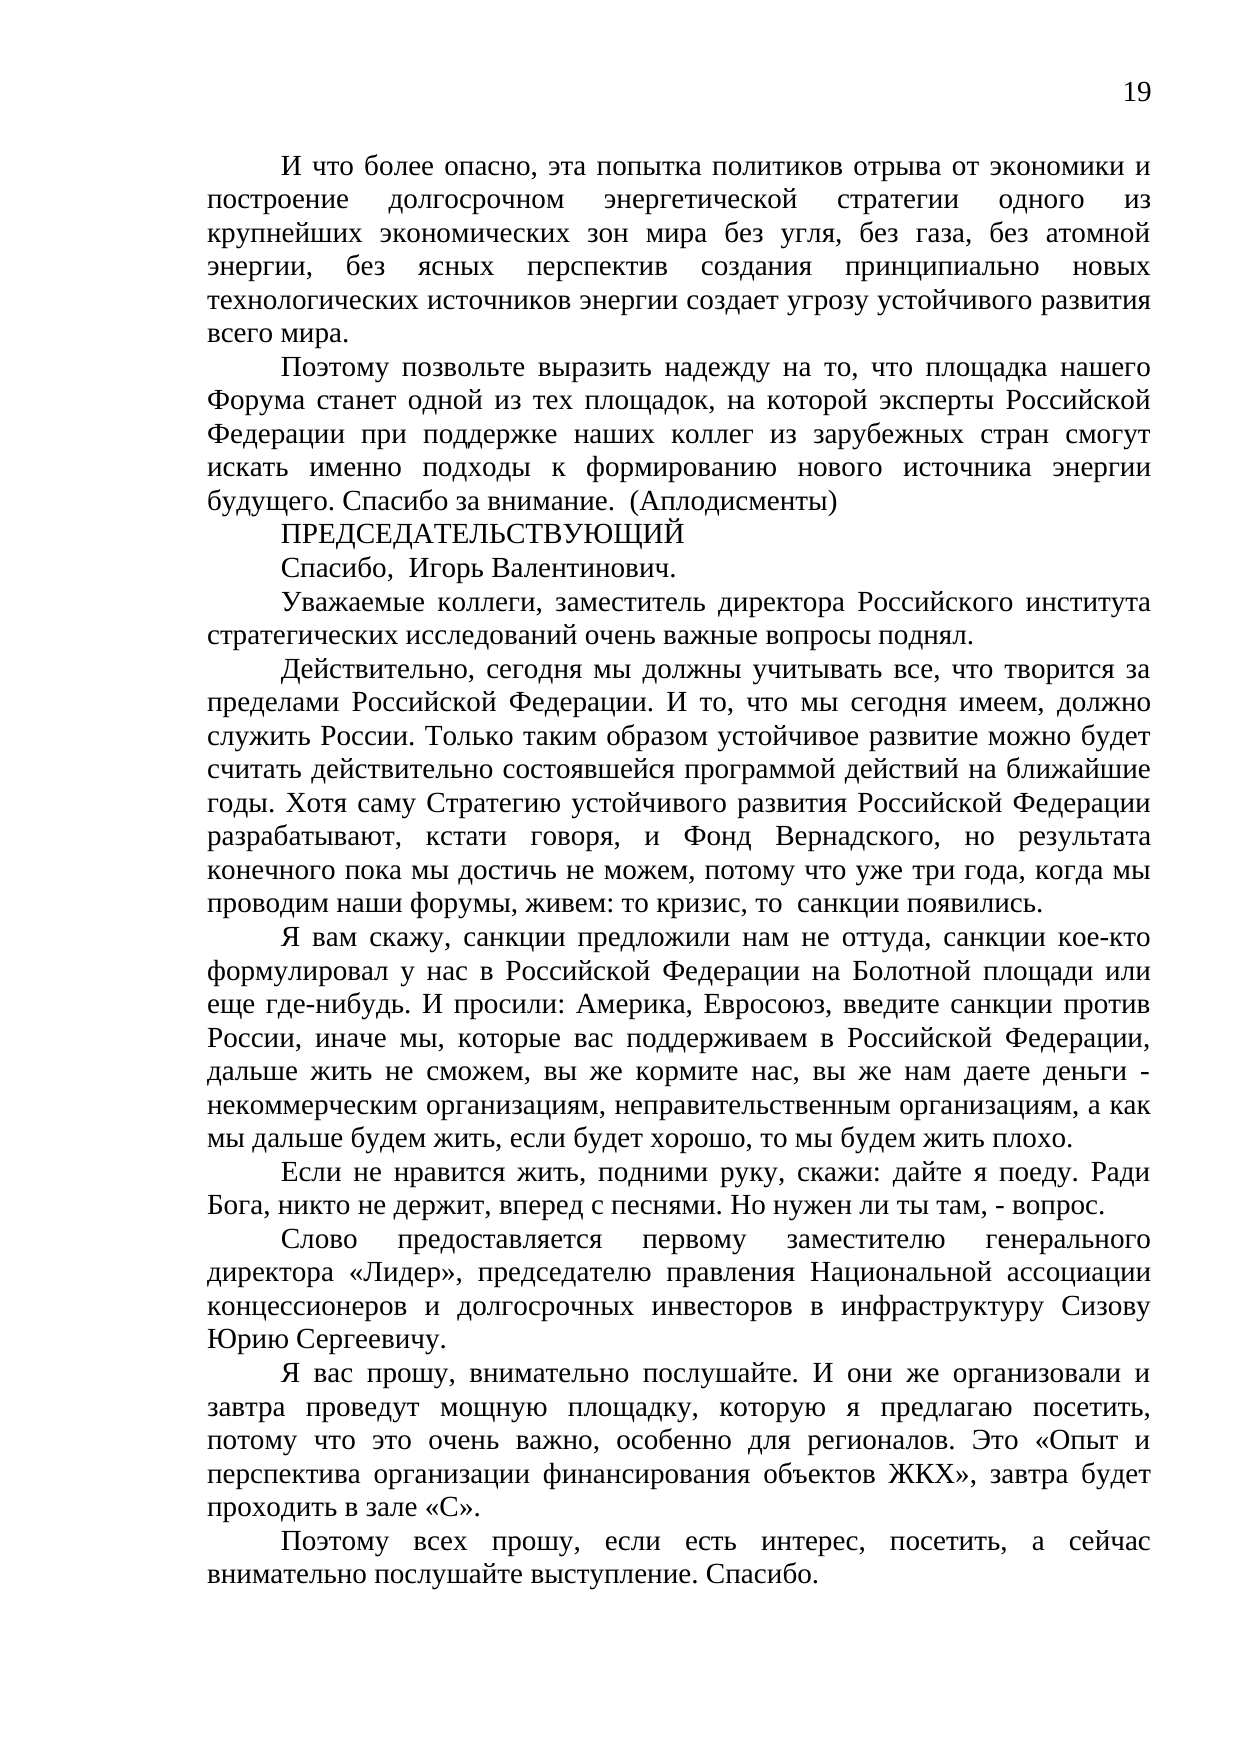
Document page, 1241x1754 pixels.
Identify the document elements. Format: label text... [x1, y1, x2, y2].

text Поэтому всех прошу, если есть интерес, посетить, а сейчас внимательно послушайте выступление. Спасибо. [207, 1523, 1152, 1590]
text Поэтому позвольте выразить надежду на то, что площадка нашего Форума станет одной из тех площадок, на которой эксперты Российской Федерации при поддержке наших коллег из зарубежных стран смогут искать именно подходы к формированию нового источника энергии будущего. Спасибо за внимание. (Аплодисменты) [207, 349, 1152, 517]
text Я вам скажу, санкции предложили нам не оттуда, санкции кое-кто формулировал у нас в Российской Федерации на Болотной площади или еще где-нибудь. И просили: Америка, Евросоюз, введите санкции против России, иначе мы, которые вас поддерживаем в Российской Федерации, дальше жить не сможем, вы же кормите нас, вы же нам даете деньги - некоммерческим организациям, неправительственным организациям, а как мы дальше будем жить, если будет хорошо, то мы будем жить плохо. [207, 919, 1152, 1154]
text Спасибо, Игорь Валентинович. [207, 550, 1152, 584]
text Слово предоставляется первому заместителю генерального директора «Лидер», председателю правления Национальной ассоциации концессионеров и долгосрочных инвесторов в инфраструктуру Сизову Юрию Сергеевичу. [207, 1221, 1152, 1355]
text Я вас прошу, внимательно послушайте. И они же организовали и завтра проведут мощную площадку, которую я предлагаю посетить, потому что это очень важно, особенно для регионалов. Это «Опыт и перспектива организации финансирования объектов ЖКХ», завтра будет проходить в зале «С». [207, 1355, 1152, 1523]
text Действительно, сегодня мы должны учитывать все, что творится за пределами Российской Федерации. И то, что мы сегодня имеем, должно служить России. Только таким образом устойчивое развитие можно будет считать действительно состоявшейся программой действий на ближайшие годы. Хотя саму Стратегию устойчивого развития Российской Федерации разрабатывают, кстати говоря, и Фонд Вернадского, но результата конечного пока мы достичь не можем, потому что уже три года, когда мы проводим наши форумы, живем: то кризис, то санкции появились. [207, 651, 1152, 919]
text ПРЕДСЕДАТЕЛЬСТВУЮЩИЙ [207, 517, 1152, 550]
text И что более опасно, эта попытка политиков отрыва от экономики и построение долгосрочном энергетической стратегии одного из крупнейших экономических зон мира без угля, без газа, без атомной энергии, без ясных перспектив создания принципиально новых технологических источников энергии создает угрозу устойчивого развития всего мира. [207, 148, 1152, 349]
text Если не нравится жить, подними руку, скажи: дайте я поеду. Ради Бога, никто не держит, вперед с песнями. Но нужен ли ты там, - вопрос. [207, 1154, 1152, 1221]
text Уважаемые коллеги, заместитель директора Российского института стратегических исследований очень важные вопросы поднял. [207, 584, 1152, 651]
